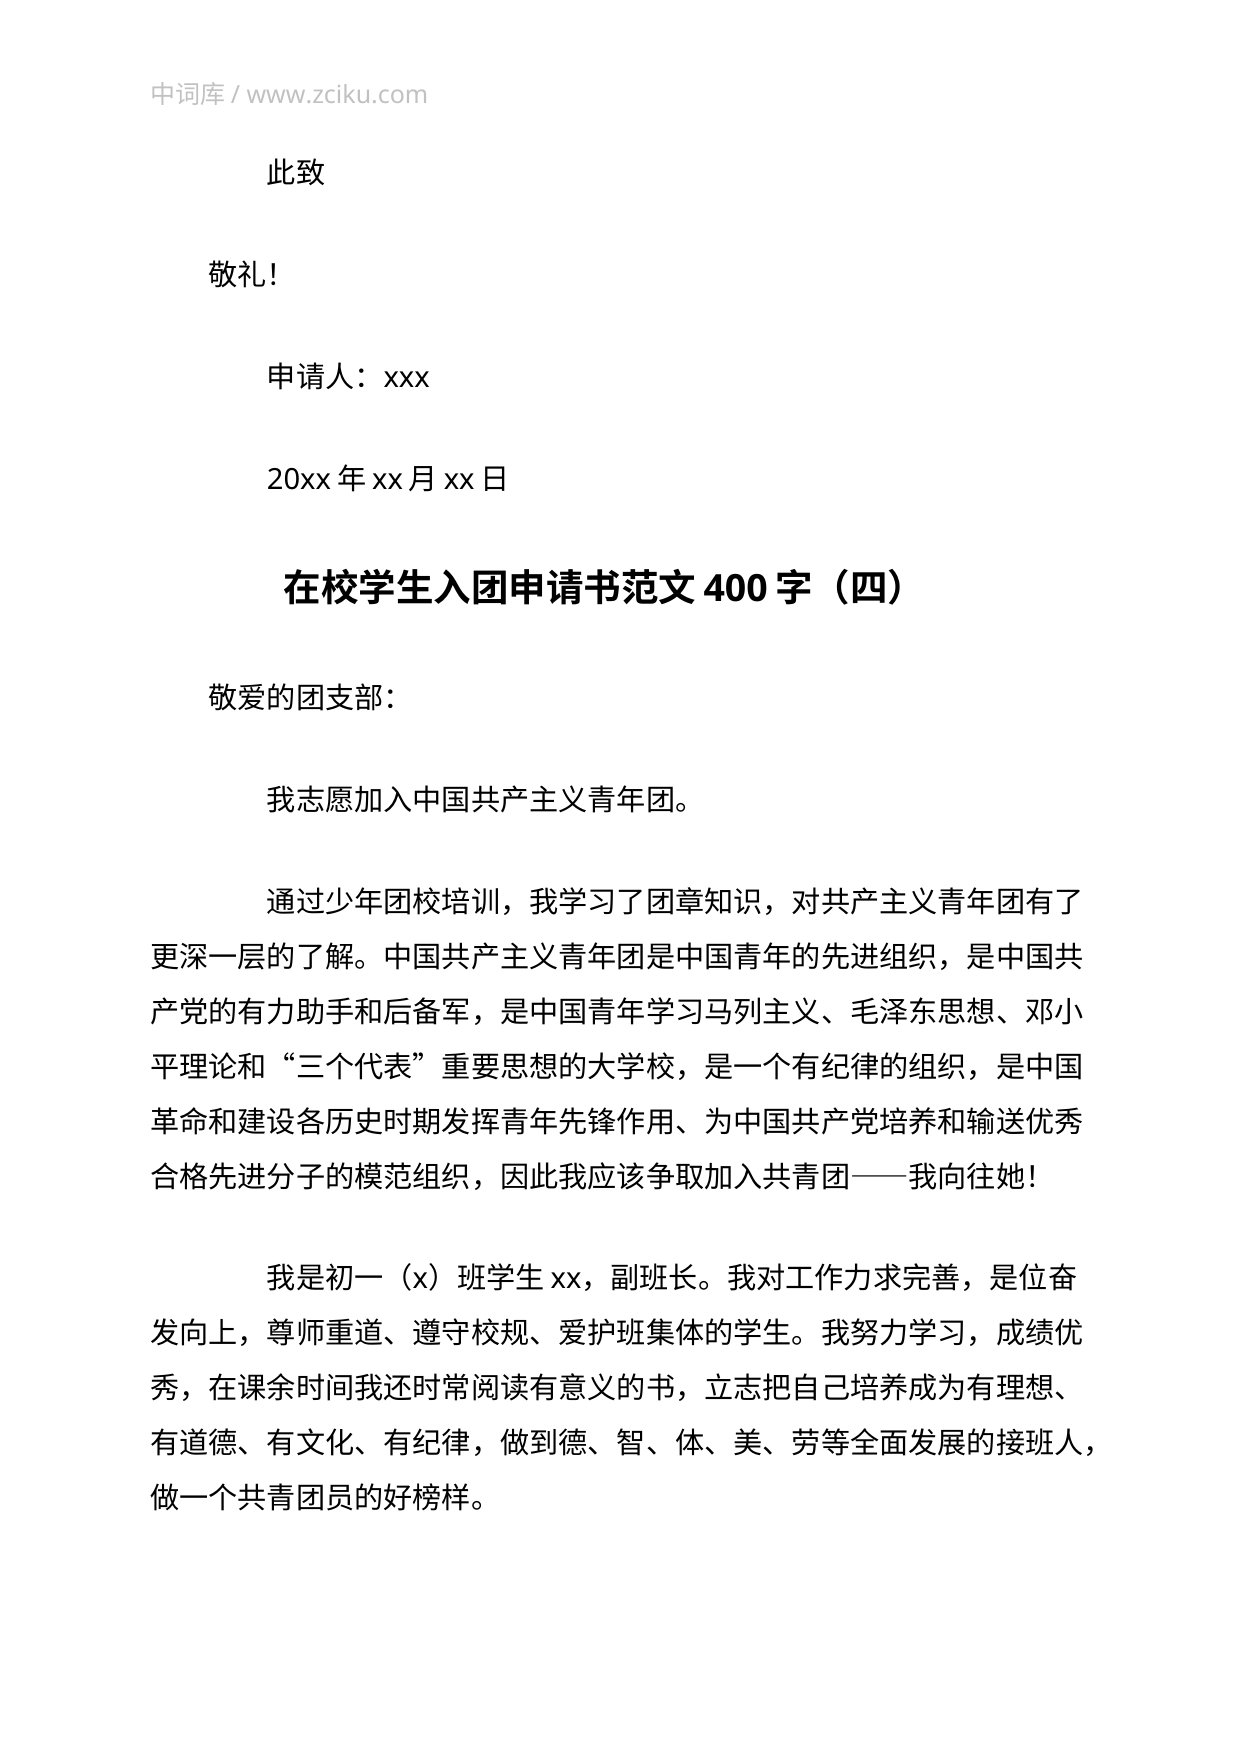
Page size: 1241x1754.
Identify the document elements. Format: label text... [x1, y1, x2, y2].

text 敬礼！ [150, 252, 1090, 294]
text 在校学生入团申请书范文400字（四） [150, 557, 1090, 612]
text 申请人：xxx [150, 353, 1090, 396]
text 通过少年团校培训，我学习了团章知识，对共产主义青年团有了更深一层的了解。中国共产主义青年团是中国青年的先进组织，是中国共产党的有力助手和后备军，是中国青年学习马列主义、毛泽东思想、邓小平理论和“三个代表”重要思想的大学校，是一个有纪律的组织，是中国革命和建设各历史时期发挥青年先锋作用、为中国共产党培养和输送优秀合格先进分子的模范组织，因此我应该争取加入共青团——我向往她！ [150, 879, 1090, 1195]
text 20xx年xx月xx日 [150, 456, 1090, 498]
text 我志愿加入中国共产主义青年团。 [150, 777, 1090, 819]
text 我是初一（x）班学生xx，副班长。我对工作力求完善，是位奋发向上，尊师重道、遵守校规、爱护班集体的学生。我努力学习，成绩优秀，在课余时间我还时常阅读有意义的书，立志把自己培养成为有理想、有道德、有文化、有纪律，做到德、智、体、美、劳等全面发展的接班人，做一个共青团员的好榜样。 [150, 1255, 1090, 1517]
text 此致 [150, 150, 1090, 192]
text 敬爱的团支部： [150, 675, 1090, 717]
